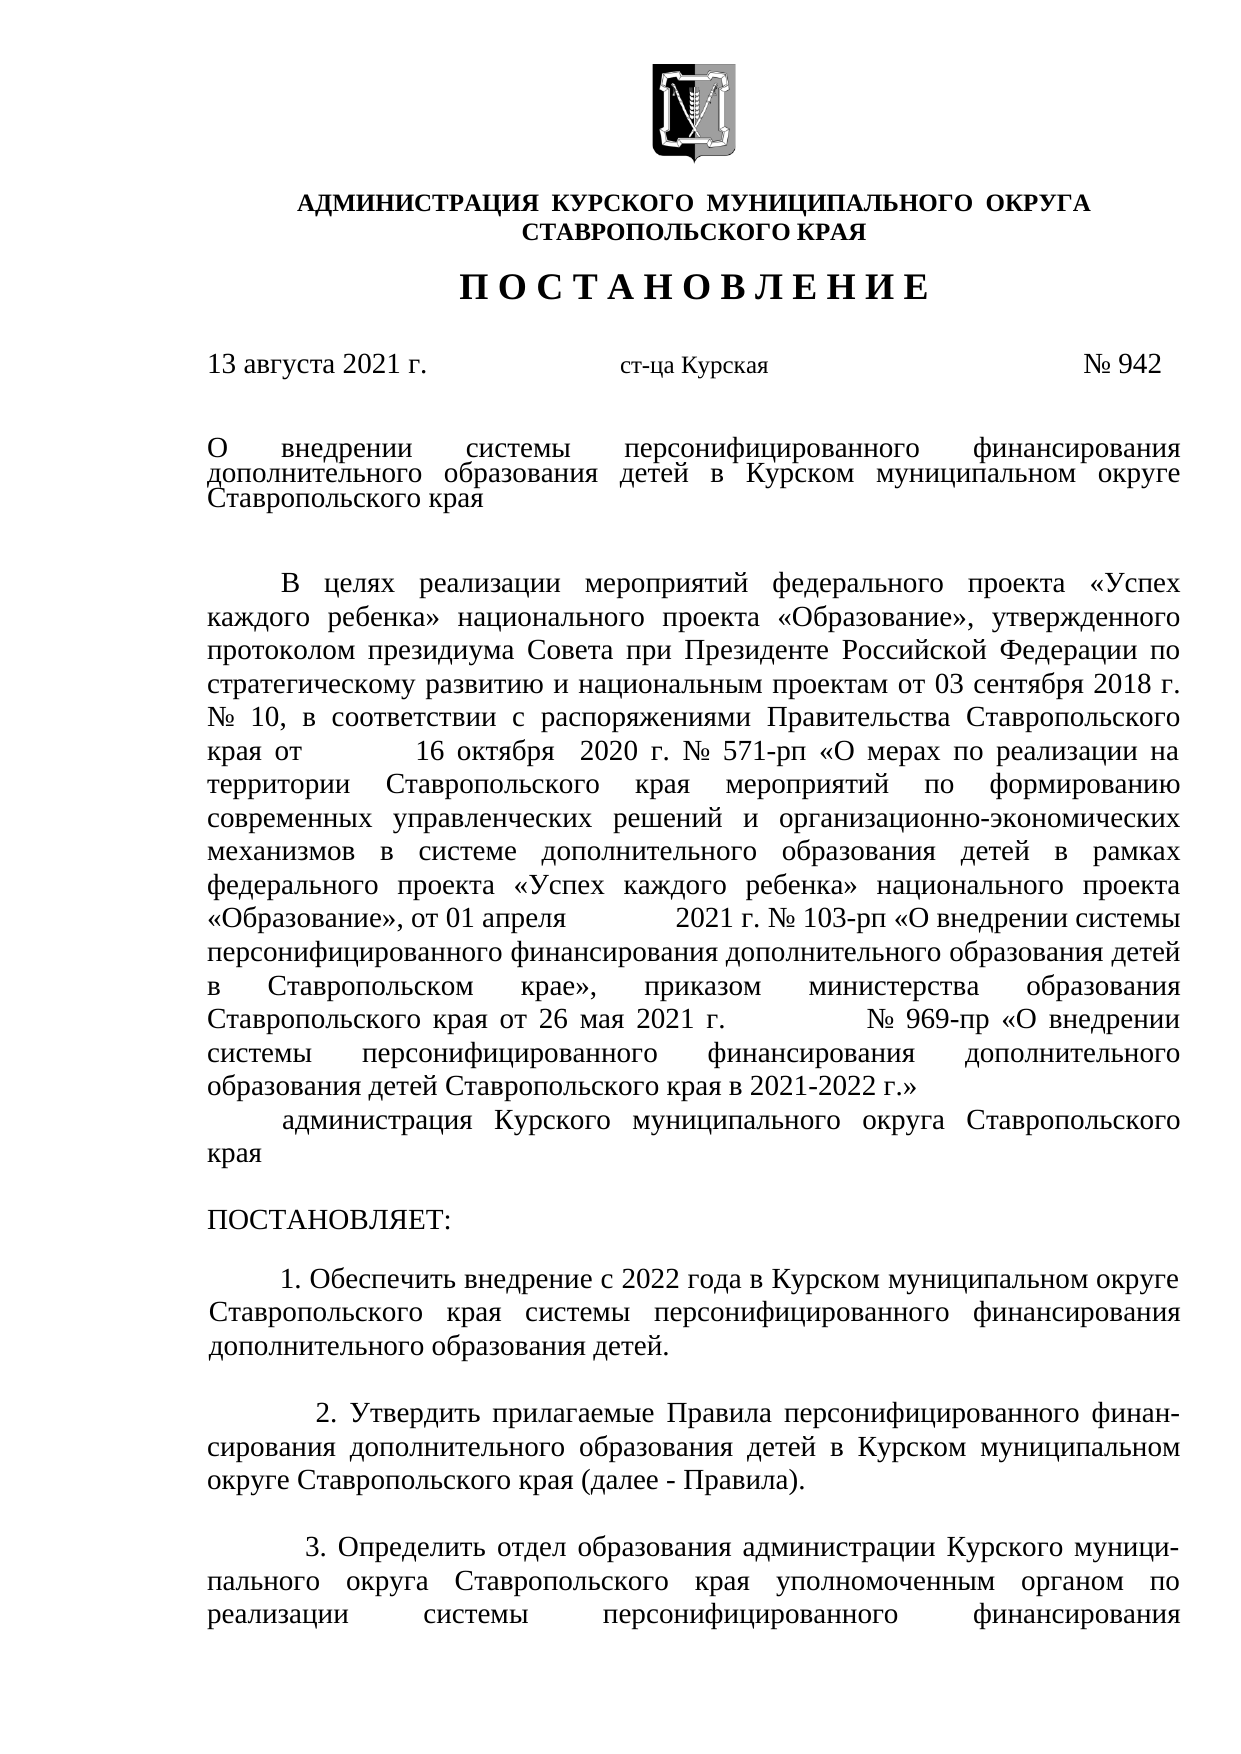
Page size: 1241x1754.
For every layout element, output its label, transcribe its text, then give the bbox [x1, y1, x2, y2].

picture [652, 64, 736, 164]
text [207, 1529, 1181, 1630]
text администрация Курского муниципального округа Ставропольского края [207, 1102, 1181, 1169]
text СТАВРОПОЛЬСКОГО КРАЯ [207, 217, 1181, 246]
text П О С Т А Н О В Л Е Н И Е [207, 265, 1181, 308]
text 13 августа 2021 г. ст-ца Курская № 942 [207, 346, 1181, 380]
text 2. Утвердить прилагаемые Правила персонифицированного финан-сирования дополнительного образования детей в Курском муниципальном округе Ставропольского края (далее - Правила). [207, 1395, 1181, 1496]
text 1. Обеспечить внедрение с 2022 года в Курском муниципальном округе Ставропольского края системы персонифицированного финансирования дополнительного образования детей. [209, 1261, 1181, 1362]
text АДМИНИСТРАЦИЯ КУРСКОГО МУНИЦИПАЛЬНОГО ОКРУГА [207, 188, 1181, 217]
text ПОСТАНОВЛЯЕТ: [207, 1202, 1181, 1236]
text В целях реализации мероприятий федерального проекта «Успех каждого ребенка» национального проекта «Образование», утвержденного протоколом президиума Совета при Президенте Российской Федерации по стратегическому развитию и национальным проектам от 03 сентября 2018 г. № 10, в соответствии с распоряжениями Правительства Ставропольского края от 16 октября 2020 г. № 571-рп «О мерах по реализации на территории Ставропольского края мероприятий по формированию современных управленческих решений и организационно-экономических механизмов в системе дополнительного образования детей в рамках федерального проекта «Успех каждого ребенка» национального проекта «Образование», от 01 апреля 2021 г. № 103-рп «О внедрении системы персонифицированного финансирования дополнительного образования детей в Ставропольском крае», приказом министерства образования Ставропольского края от 26 мая 2021 г. № 969-пр «О внедрении системы персонифицированного финансирования дополнительного образования детей Ставропольского края в 2021-2022 г.» [207, 565, 1181, 1102]
text О внедрении системы персонифицированного финансирования дополнительного образования детей в Курском муниципальном округе Ставропольского края [207, 437, 1181, 512]
